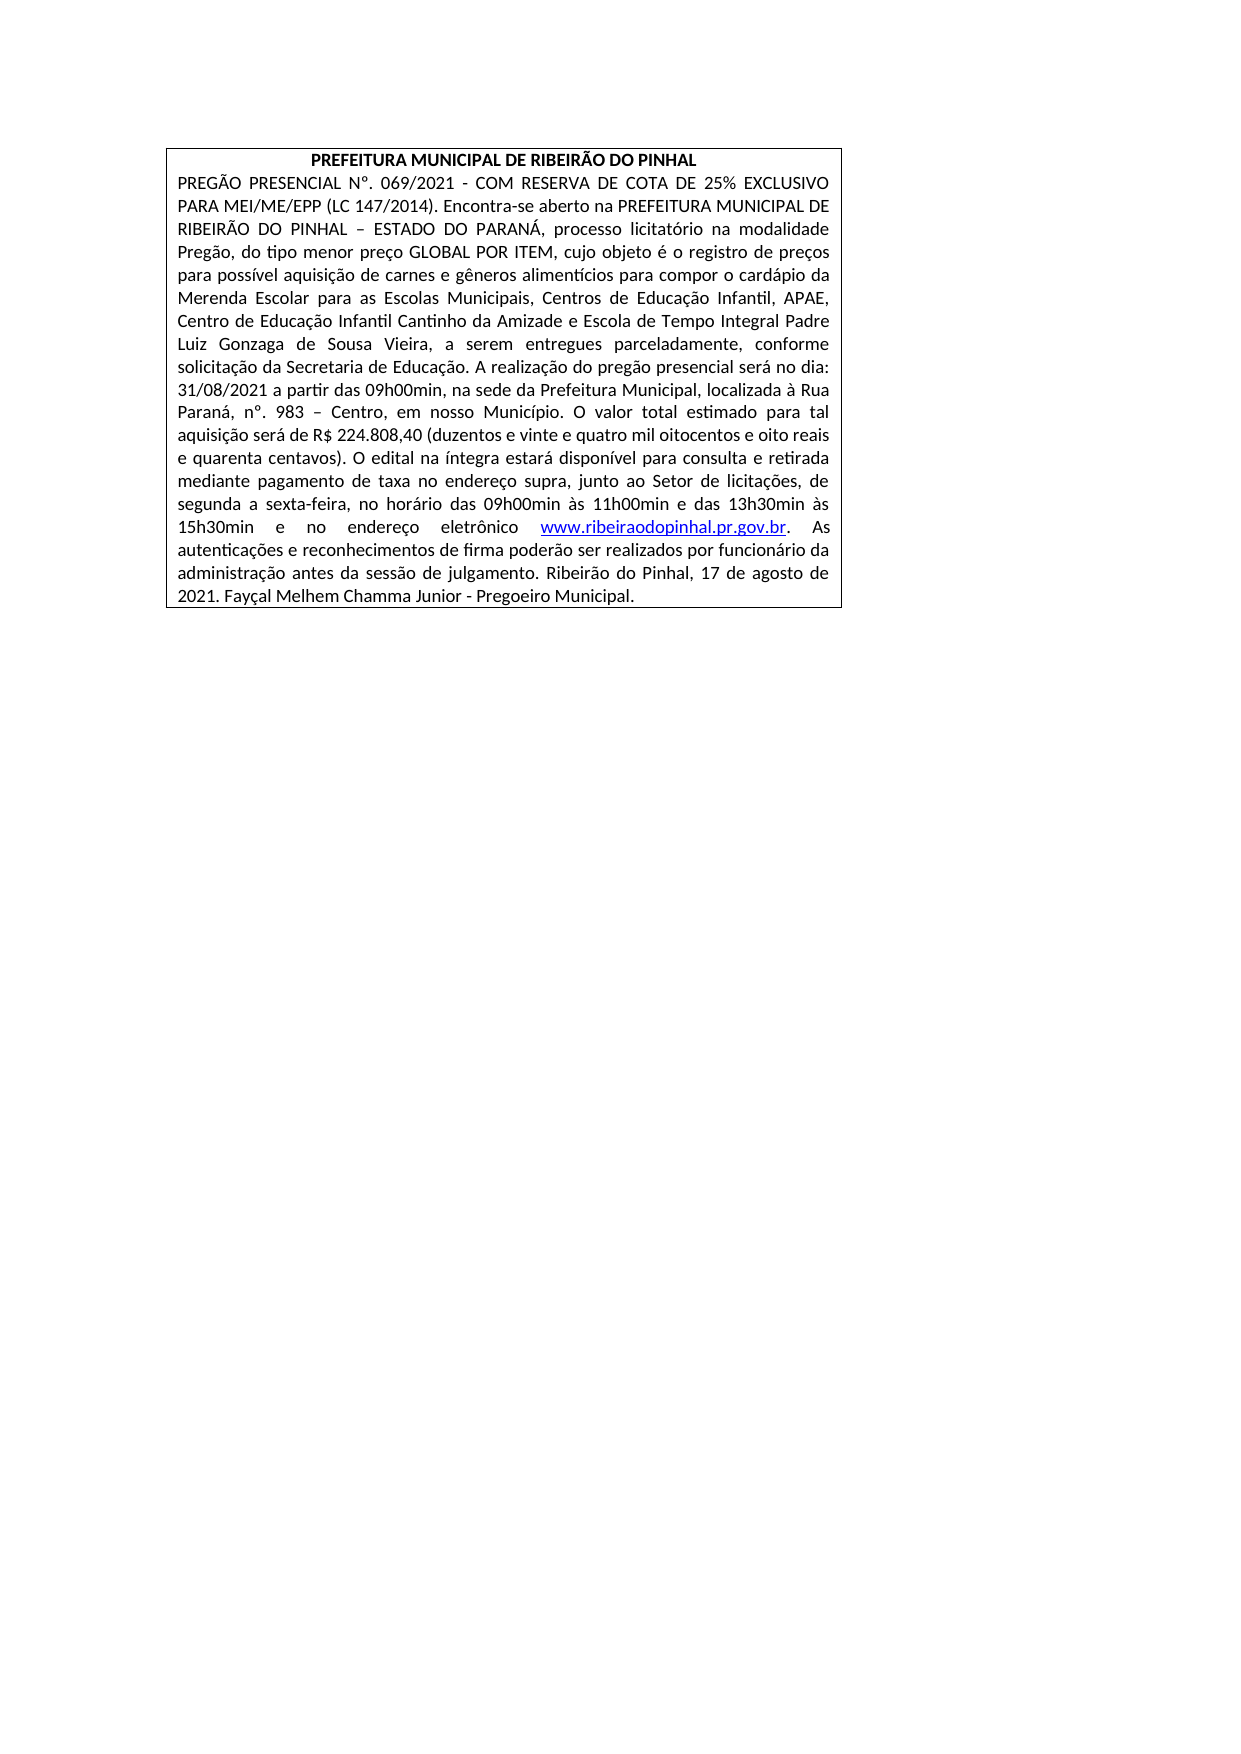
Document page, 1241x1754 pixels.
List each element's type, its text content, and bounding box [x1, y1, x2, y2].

table_header PREFEITURA MUNICIPAL DE RIBEIRÃO DO PINHAL PREGÃO PRESENCIAL Nº. 069/2021 - COM RESERVA DE COTA DE 25% EXCLUSIVO PARA MEI/ME/EPP (LC 147/2014). Encontra-se aberto na PREFEITURA MUNICIPAL DE RIBEIRÃO DO PINHAL – ESTADO DO PARANÁ, processo licitatório na modalidade Pregão, do tipo menor preço GLOBAL POR ITEM, cujo objeto é o registro de preços para possível aquisição de carnes e gêneros alimentícios para compor o cardápio da Merenda Escolar para as Escolas Municipais, Centros de Educação Infantil, APAE, Centro de Educação Infantil Cantinho da Amizade e Escola de Tempo Integral Padre Luiz Gonzaga de Sousa Vieira, a serem entregues parceladamente, conforme solicitação da Secretaria de Educação. A realização do pregão presencial será no dia: 31/08/2021 a partir das 09h00min, na sede da Prefeitura Municipal, localizada à Rua Paraná, nº. 983 – Centro, em nosso Município. O valor total estimado para tal aquisição será de R$ 224.808,40 (duzentos e vinte e quatro mil oitocentos e oito reais e quarenta centavos). O edital na íntegra estará disponível para consulta e retirada mediante pagamento de taxa no endereço supra, junto ao Setor de licitações, de segunda a sexta-feira, no horário das 09h00min às 11h00min e das 13h30min às 15h30min e no endereço eletrônico www.ribeiraodopinhal.pr.gov.br. As autenticações e reconhecimentos de firma poderão ser realizados por funcionário da administração antes da sessão de julgamento. Ribeirão do Pinhal, 17 de agosto de 2021. Fayçal Melhem Chamma Junior - Pregoeiro Municipal. [167, 149, 841, 607]
